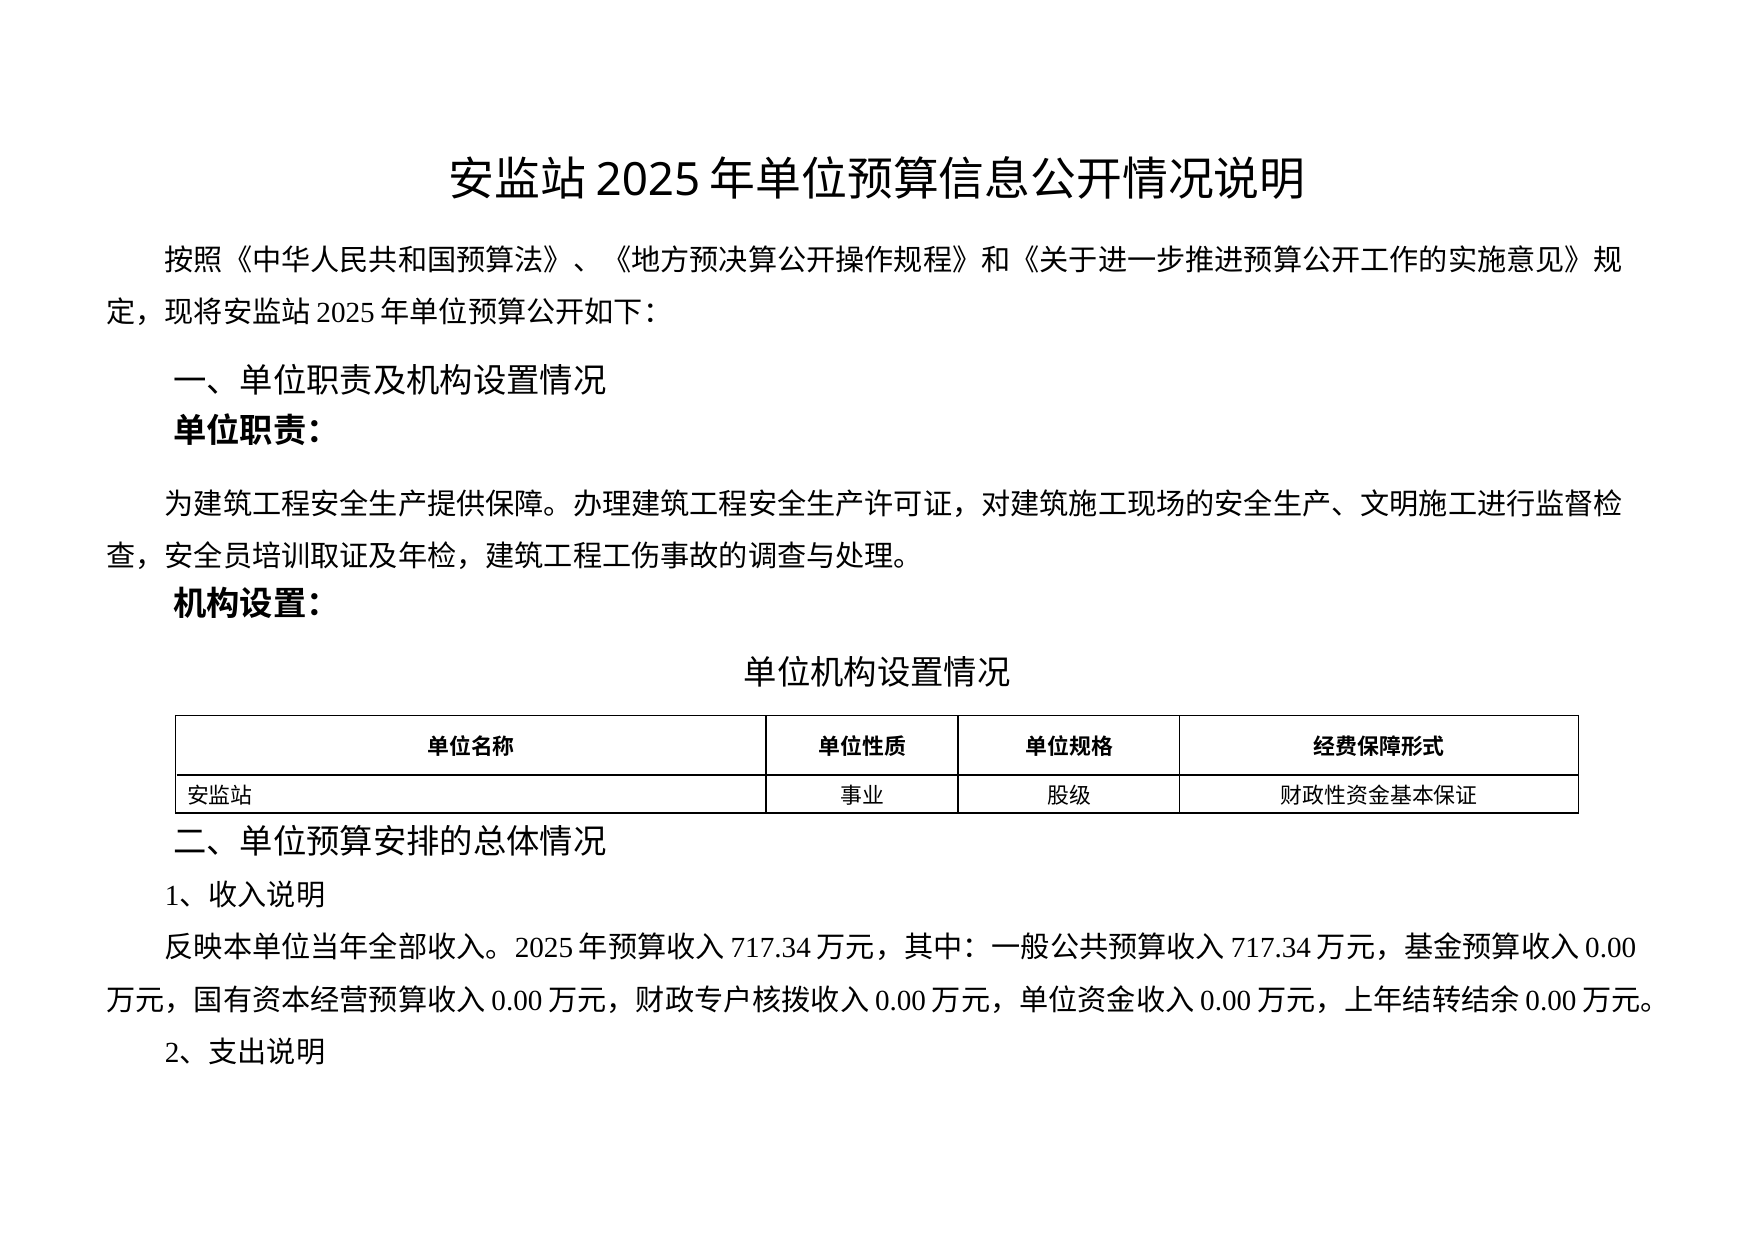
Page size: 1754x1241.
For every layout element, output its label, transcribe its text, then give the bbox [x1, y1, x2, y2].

text 一、单位职责及机构设置情况 [106, 354, 1648, 402]
text 单位机构设置情况 [106, 646, 1648, 694]
table_cell 财政性资金基本保证 [1180, 776, 1578, 812]
table_header 单位名称 [176, 716, 765, 774]
text 反映本单位当年全部收入。2025年预算收入717.34万元，其中：一般公共预算收入717.34万元，基金预算收入0.00万元，国有资本经营预算收入0.00万元，财政专户核拨收入0.00万元，单位资金收入0.00万元，上年结转结余0.00万元。 [106, 916, 1648, 1020]
text 2、支出说明 [106, 1020, 1648, 1072]
text 二、单位预算安排的总体情况 [106, 815, 1648, 863]
table_header 单位规格 [959, 716, 1179, 774]
text 安监站2025年单位预算信息公开情况说明 [106, 142, 1648, 208]
table_header 经费保障形式 [1180, 716, 1578, 774]
table_cell 事业 [767, 776, 957, 812]
table_cell 股级 [959, 776, 1179, 812]
text 1、收入说明 [106, 864, 1648, 916]
text 为建筑工程安全生产提供保障。办理建筑工程安全生产许可证，对建筑施工现场的安全生产、文明施工进行监督检查，安全员培训取证及年检，建筑工程工伤事故的调查与处理。 [106, 472, 1648, 577]
text 单位职责： [106, 403, 1648, 452]
table_header 单位性质 [767, 716, 957, 774]
table_cell 安监站 [176, 775, 765, 812]
text 按照《中华人民共和国预算法》、《地方预决算公开操作规程》和《关于进一步推进预算公开工作的实施意见》规定，现将安监站2025年单位预算公开如下： [106, 229, 1648, 333]
text 机构设置： [106, 577, 1648, 625]
